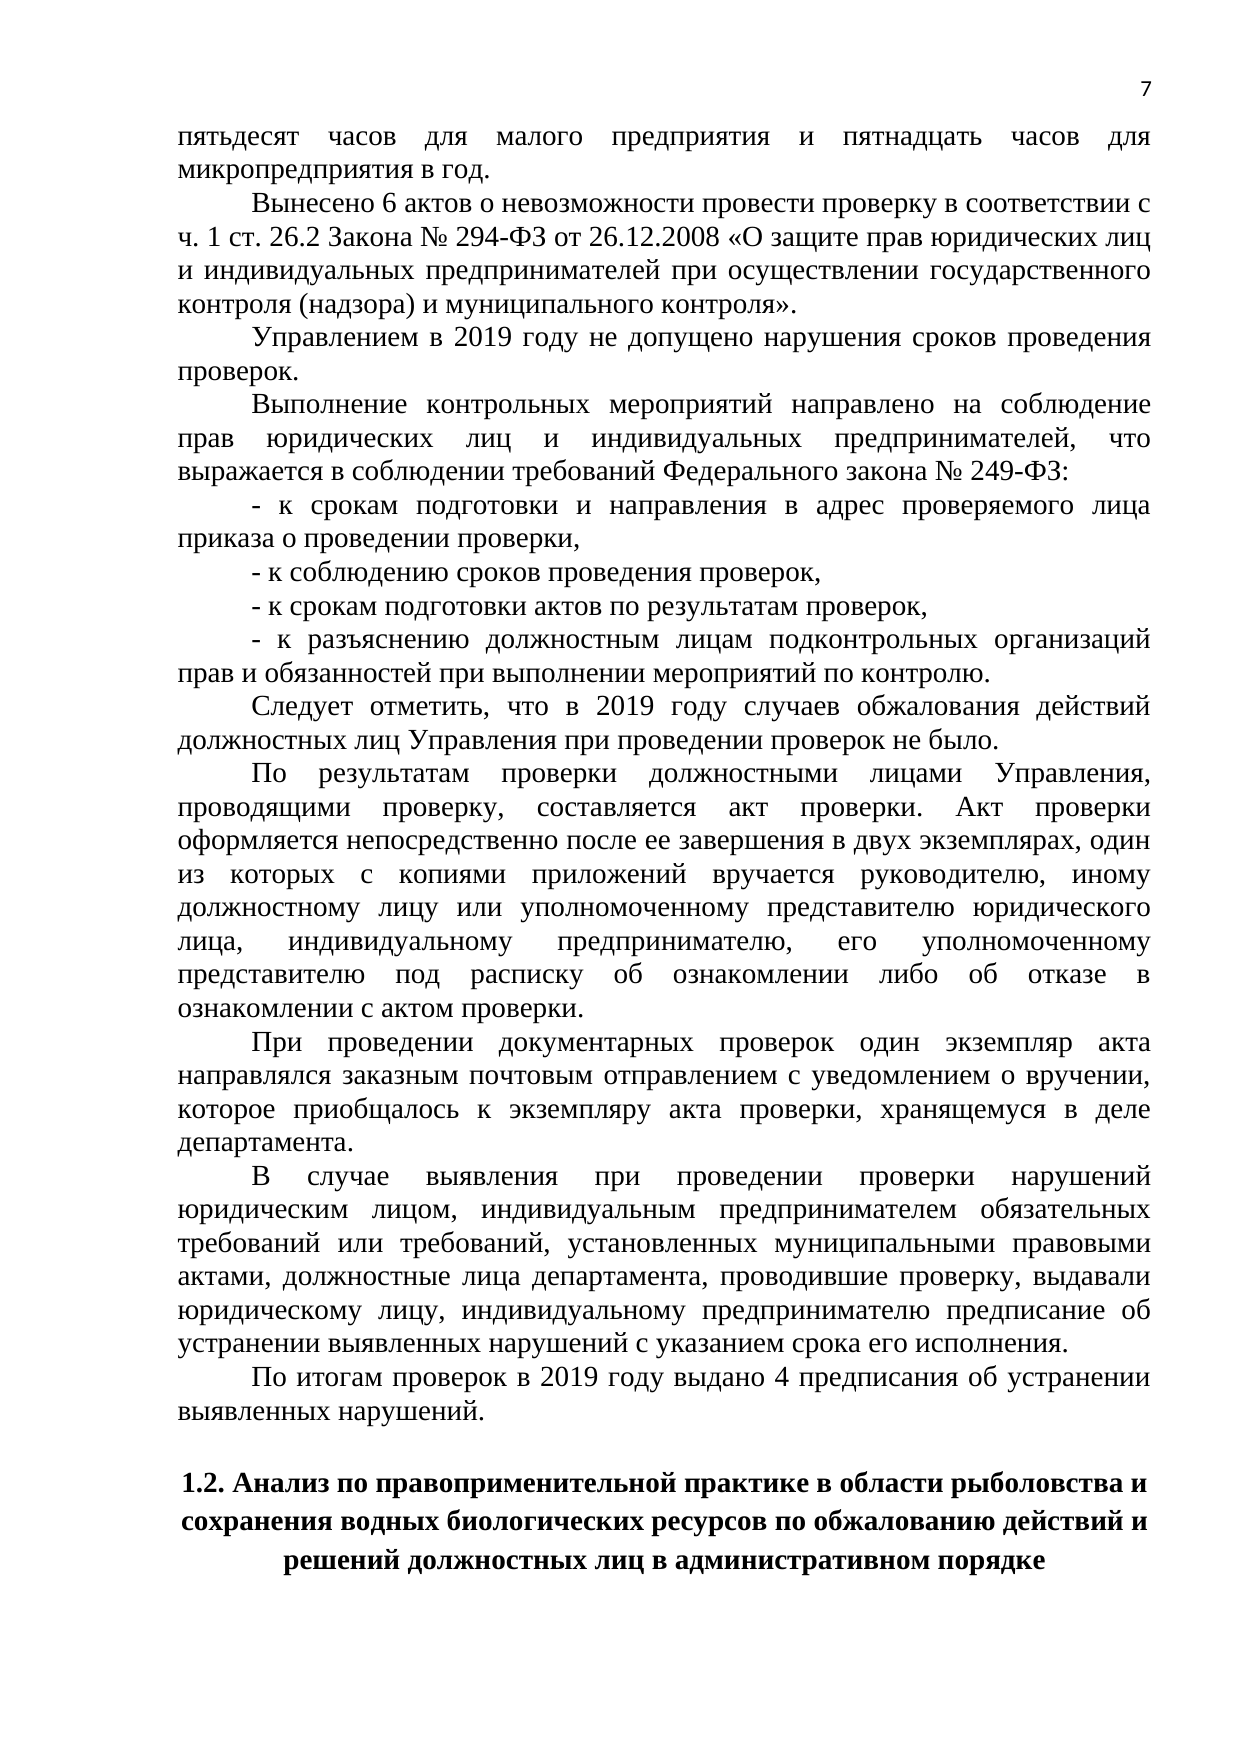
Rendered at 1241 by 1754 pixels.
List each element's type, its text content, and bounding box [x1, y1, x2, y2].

text По результатам проверки должностными лицами Управления, проводящими проверку, составляется акт проверки. Акт проверки оформляется непосредственно после ее завершения в двух экземплярах, один из которых с копиями приложений вручается руководителю, иному должностному лицу или уполномоченному представителю юридического лица, индивидуальному предпринимателю, его уполномоченному представителю под расписку об ознакомлении либо об отказе в ознакомлении с актом проверки. [177, 755, 1152, 1024]
text Вынесено 6 актов о невозможности провести проверку в соответствии с ч. 1 ст. 26.2 Закона № 294-ФЗ от 26.12.2008 «О защите прав юридических лиц и индивидуальных предпринимателей при осуществлении государственного контроля (надзора) и муниципального контроля». [177, 185, 1152, 319]
text - к соблюдению сроков проведения проверок, [177, 554, 1152, 588]
text Следует отметить, что в 2019 году случаев обжалования действий должностных лиц Управления при проведении проверок не было. [177, 688, 1152, 755]
text Выполнение контрольных мероприятий направлено на соблюдение прав юридических лиц и индивидуальных предпринимателей, что выражается в соблюдении требований Федерального закона № 249-ФЗ: [177, 386, 1152, 487]
text - к срокам подготовки актов по результатам проверок, [177, 588, 1152, 621]
text 1.2. Анализ по правоприменительной практике в области рыболовства и сохранения водных биологических ресурсов по обжалованию действий и решений должностных лиц в административном порядке [177, 1465, 1152, 1575]
text По итогам проверок в 2019 году выдано 4 предписания об устранении выявленных нарушений. [177, 1359, 1152, 1426]
text В случае выявления при проведении проверки нарушений юридическим лицом, индивидуальным предпринимателем обязательных требований или требований, установленных муниципальными правовыми актами, должностные лица департамента, проводившие проверку, выдавали юридическому лицу, индивидуальному предпринимателю предписание об устранении выявленных нарушений с указанием срока его исполнения. [177, 1158, 1152, 1359]
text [177, 118, 1152, 185]
text - к разъяснению должностным лицам подконтрольных организаций прав и обязанностей при выполнении мероприятий по контролю. [177, 621, 1152, 688]
text При проведении документарных проверок один экземпляр акта направлялся заказным почтовым отправлением с уведомлением о вручении, которое приобщалось к экземпляру акта проверки, хранящемуся в деле департамента. [177, 1024, 1152, 1158]
text Управлением в 2019 году не допущено нарушения сроков проведения проверок. [177, 319, 1152, 386]
text - к срокам подготовки и направления в адрес проверяемого лица приказа о проведении проверки, [177, 487, 1152, 554]
